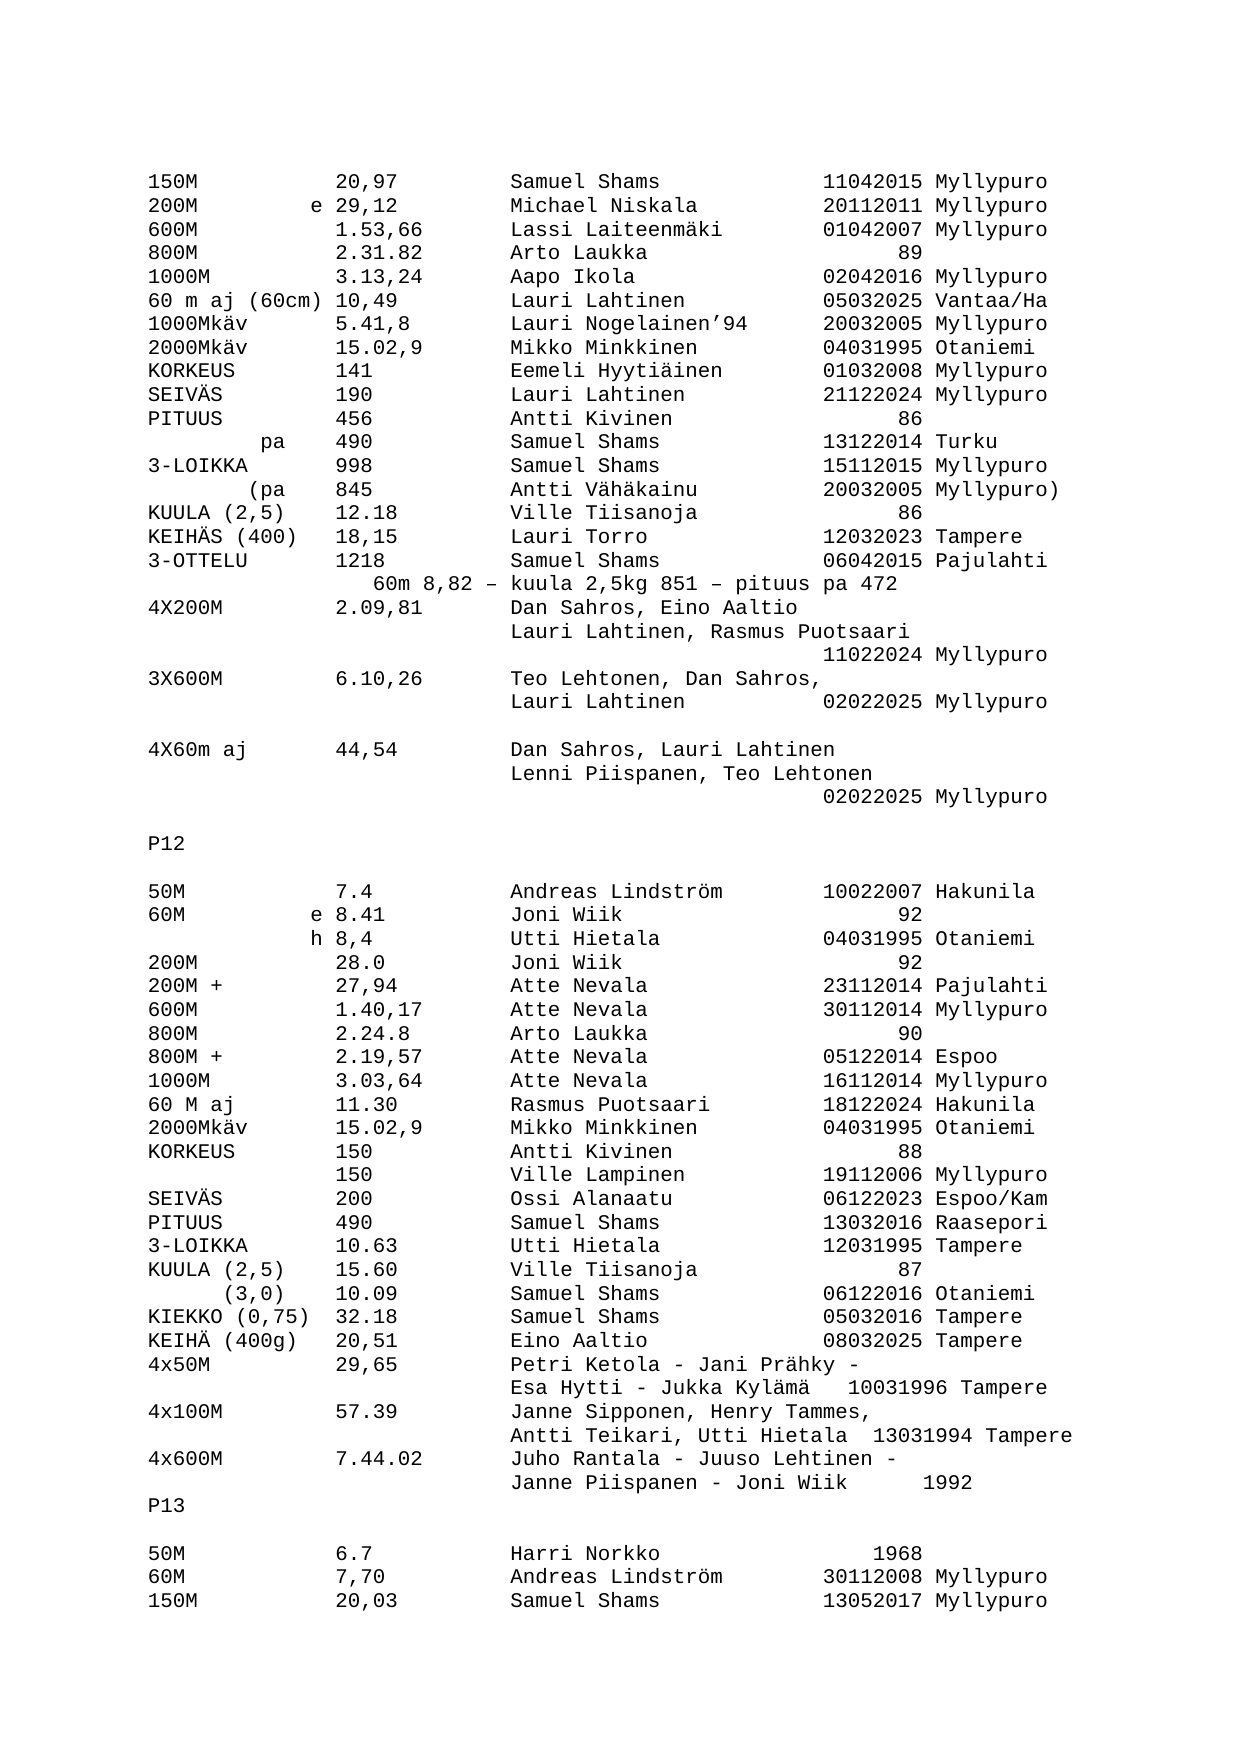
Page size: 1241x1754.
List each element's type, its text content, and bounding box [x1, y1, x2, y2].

text 3-LOIKKA 998 Samuel Shams 15112015 Myllypuro [148, 455, 1092, 479]
text 2000Mkäv 15.02,9 Mikko Minkkinen 04031995 Otaniemi [148, 1117, 1092, 1141]
text 4X60m aj 44,54 Dan Sahros, Lauri Lahtinen [148, 739, 1092, 762]
text P12 [148, 833, 1092, 857]
text 600M 1.40,17 Atte Nevala 30112014 Myllypuro [148, 999, 1092, 1023]
text 50M 7.4 Andreas Lindström 10022007 Hakunila [148, 881, 1092, 904]
text 200M 28.0 Joni Wiik 92 [148, 952, 1092, 975]
text Esa Hytti - Jukka Kylämä 10031996 Tampere [148, 1377, 1092, 1401]
text Lauri Lahtinen 02022025 Myllypuro [148, 692, 1092, 715]
text 02022025 Myllypuro [148, 786, 1092, 810]
text 60 M aj 11.30 Rasmus Puotsaari 18122024 Hakunila [148, 1093, 1092, 1117]
text Janne Piispanen - Joni Wiik 1992 [148, 1472, 1092, 1496]
text KIEKKO (0,75) 32.18 Samuel Shams 05032016 Tampere [148, 1306, 1092, 1330]
text 200M + 27,94 Atte Nevala 23112014 Pajulahti [148, 975, 1092, 999]
text KUULA (2,5) 12.18 Ville Tiisanoja 86 [148, 502, 1092, 526]
text Antti Teikari, Utti Hietala 13031994 Tampere [148, 1424, 1092, 1448]
text (3,0) 10.09 Samuel Shams 06122016 Otaniemi [148, 1283, 1092, 1306]
text 3-OTTELU 1218 Samuel Shams 06042015 Pajulahti [148, 550, 1092, 573]
text Lenni Piispanen, Teo Lehtonen [148, 762, 1092, 786]
text 800M 2.31.82 Arto Laukka 89 [148, 242, 1092, 266]
text 60M 7,70 Andreas Lindström 30112008 Myllypuro [148, 1566, 1092, 1590]
text 150M 20,97 Samuel Shams 11042015 Myllypuro [148, 171, 1092, 195]
text PITUUS 490 Samuel Shams 13032016 Raasepori [148, 1212, 1092, 1235]
text 60m 8,82 – kuula 2,5kg 851 – pituus pa 472 [148, 573, 1092, 597]
text 2000Mkäv 15.02,9 Mikko Minkkinen 04031995 Otaniemi [148, 337, 1092, 361]
text pa 490 Samuel Shams 13122014 Turku [148, 431, 1092, 455]
text 60 m aj (60cm) 10,49 Lauri Lahtinen 05032025 Vantaa/Ha [148, 289, 1092, 313]
text Lauri Lahtinen, Rasmus Puotsaari [148, 621, 1092, 644]
text 1000M 3.13,24 Aapo Ikola 02042016 Myllypuro [148, 266, 1092, 289]
text KORKEUS 141 Eemeli Hyytiäinen 01032008 Myllypuro [148, 361, 1092, 384]
text PITUUS 456 Antti Kivinen 86 [148, 408, 1092, 431]
text 150 Ville Lampinen 19112006 Myllypuro [148, 1164, 1092, 1188]
text 3-LOIKKA 10.63 Utti Hietala 12031995 Tampere [148, 1235, 1092, 1259]
text 3X600M 6.10,26 Teo Lehtonen, Dan Sahros, [148, 668, 1092, 692]
text 150M 20,03 Samuel Shams 13052017 Myllypuro [148, 1590, 1092, 1614]
text (pa 845 Antti Vähäkainu 20032005 Myllypuro) [148, 479, 1092, 502]
text 4x600M 7.44.02 Juho Rantala - Juuso Lehtinen - [148, 1448, 1092, 1472]
text P13 [148, 1496, 1092, 1519]
text 4x50M 29,65 Petri Ketola - Jani Prähky - [148, 1354, 1092, 1377]
text 800M 2.24.8 Arto Laukka 90 800M + 2.19,57 Atte Nevala 05122014 Espoo [148, 1023, 1092, 1070]
text KUULA (2,5) 15.60 Ville Tiisanoja 87 [148, 1259, 1092, 1283]
text 4x100M 57.39 Janne Sipponen, Henry Tammes, [148, 1401, 1092, 1424]
text 60M e 8.41 Joni Wiik 92 [148, 904, 1092, 928]
text KEIHÄS (400) 18,15 Lauri Torro 12032023 Tampere [148, 526, 1092, 550]
text KORKEUS 150 Antti Kivinen 88 [148, 1141, 1092, 1164]
text 1000Mkäv 5.41,8 Lauri Nogelainen’94 20032005 Myllypuro [148, 313, 1092, 337]
text 200M e 29,12 Michael Niskala 20112011 Myllypuro 600M 1.53,66 Lassi Laiteenmäki 01042007 Myllypuro [148, 195, 1092, 242]
text SEIVÄS 200 Ossi Alanaatu 06122023 Espoo/Kam [148, 1188, 1092, 1212]
text 1000M 3.03,64 Atte Nevala 16112014 Myllypuro [148, 1070, 1092, 1093]
text h 8,4 Utti Hietala 04031995 Otaniemi [148, 928, 1092, 952]
text KEIHÄ (400g) 20,51 Eino Aaltio 08032025 Tampere [148, 1330, 1092, 1354]
text 11022024 Myllypuro [148, 644, 1092, 668]
text SEIVÄS 190 Lauri Lahtinen 21122024 Myllypuro [148, 384, 1092, 408]
text 4X200M 2.09,81 Dan Sahros, Eino Aaltio [148, 597, 1092, 621]
text 50M 6.7 Harri Norkko 1968 [148, 1543, 1092, 1566]
